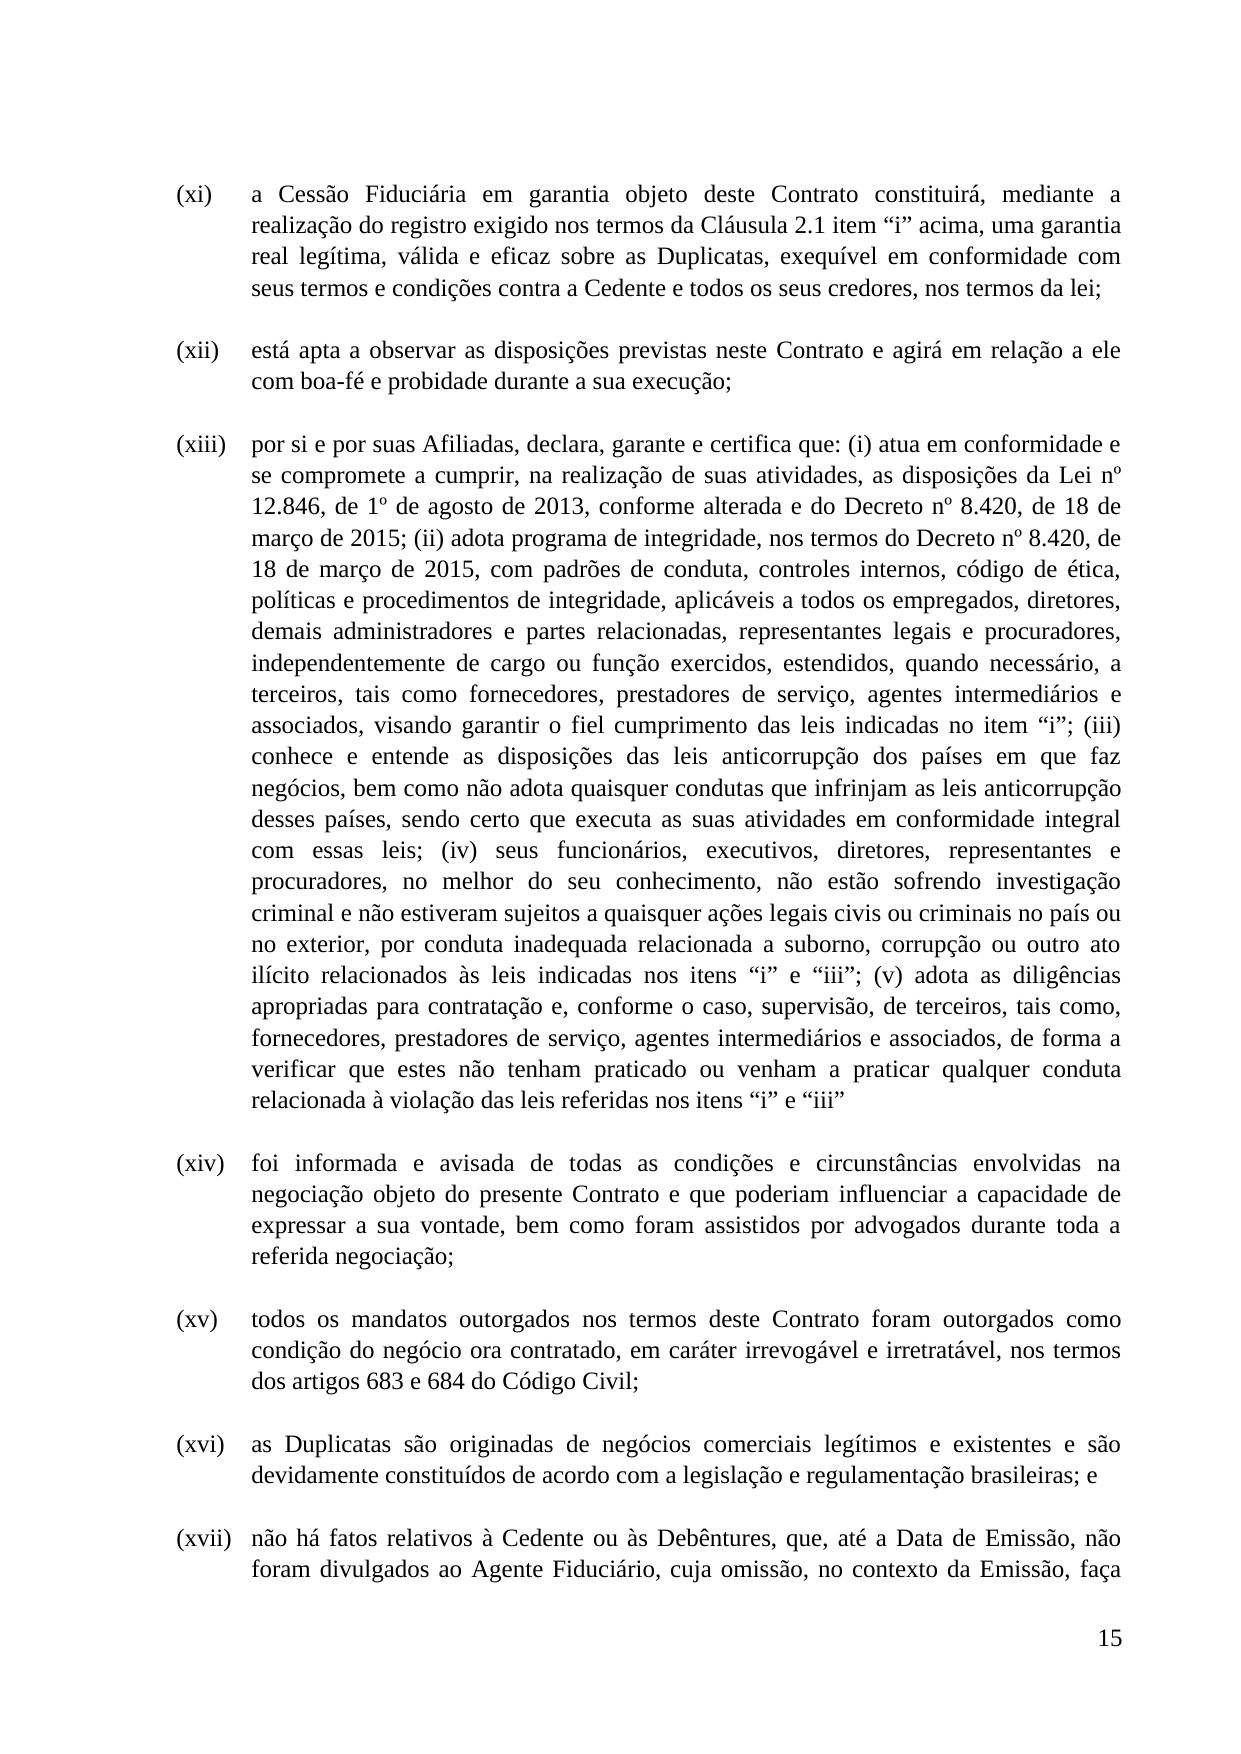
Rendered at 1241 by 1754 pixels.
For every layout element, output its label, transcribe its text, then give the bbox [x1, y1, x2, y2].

list as Duplicatas são originadas de negócios comerciais legítimos e existentes e são devidamente constituídos de acordo com a legislação e regulamentação brasileiras; e [176, 1427, 1122, 1490]
list está apta a observar as disposições previstas neste Contrato e agirá em relação a ele com boa-fé e probidade durante a sua execução; [176, 333, 1122, 396]
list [176, 1521, 1122, 1583]
list foi informada e avisada de todas as condições e circunstâncias envolvidas na negociação objeto do presente Contrato e que poderiam influenciar a capacidade de expressar a sua vontade, bem como foram assistidos por advogados durante toda a referida negociação; [176, 1146, 1122, 1271]
list a Cessão Fiduciária em garantia objeto deste Contrato constituirá, mediante a realização do registro exigido nos termos da Cláusula 2.1 item “i” acima, uma garantia real legítima, válida e eficaz sobre as Duplicatas, exequível em conformidade com seus termos e condições contra a Cedente e todos os seus credores, nos termos da lei; [176, 177, 1122, 302]
list por si e por suas Afiliadas, declara, garante e certifica que: (i) atua em conformidade e se compromete a cumprir, na realização de suas atividades, as disposições da Lei nº 12.846, de 1º de agosto de 2013, conforme alterada e do Decreto nº 8.420, de 18 de março de 2015; (ii) adota programa de integridade, nos termos do Decreto nº 8.420, de 18 de março de 2015, com padrões de conduta, controles internos, código de ética, políticas e procedimentos de integridade, aplicáveis a todos os empregados, diretores, demais administradores e partes relacionadas, representantes legais e procuradores, independentemente de cargo ou função exercidos, estendidos, quando necessário, a terceiros, tais como fornecedores, prestadores de serviço, agentes intermediários e associados, visando garantir o fiel cumprimento das leis indicadas no item “i”; (iii) conhece e entende as disposições das leis anticorrupção dos países em que faz negócios, bem como não adota quaisquer condutas que infrinjam as leis anticorrupção desses países, sendo certo que executa as suas atividades em conformidade integral com essas leis; (iv) seus funcionários, executivos, diretores, representantes e procuradores, no melhor do seu conhecimento, não estão sofrendo investigação criminal e não estiveram sujeitos a quaisquer ações legais civis ou criminais no país ou no exterior, por conduta inadequada relacionada a suborno, corrupção ou outro ato ilícito relacionados às leis indicadas nos itens “i” e “iii”; (v) adota as diligências apropriadas para contratação e, conforme o caso, supervisão, de terceiros, tais como, fornecedores, prestadores de serviço, agentes intermediários e associados, de forma a verificar que estes não tenham praticado ou venham a praticar qualquer conduta relacionada à violação das leis referidas nos itens “i” e “iii” [176, 427, 1122, 1115]
list todos os mandatos outorgados nos termos deste Contrato foram outorgados como condição do negócio ora contratado, em caráter irrevogável e irretratável, nos termos dos artigos 683 e 684 do Código Civil; [176, 1302, 1122, 1396]
